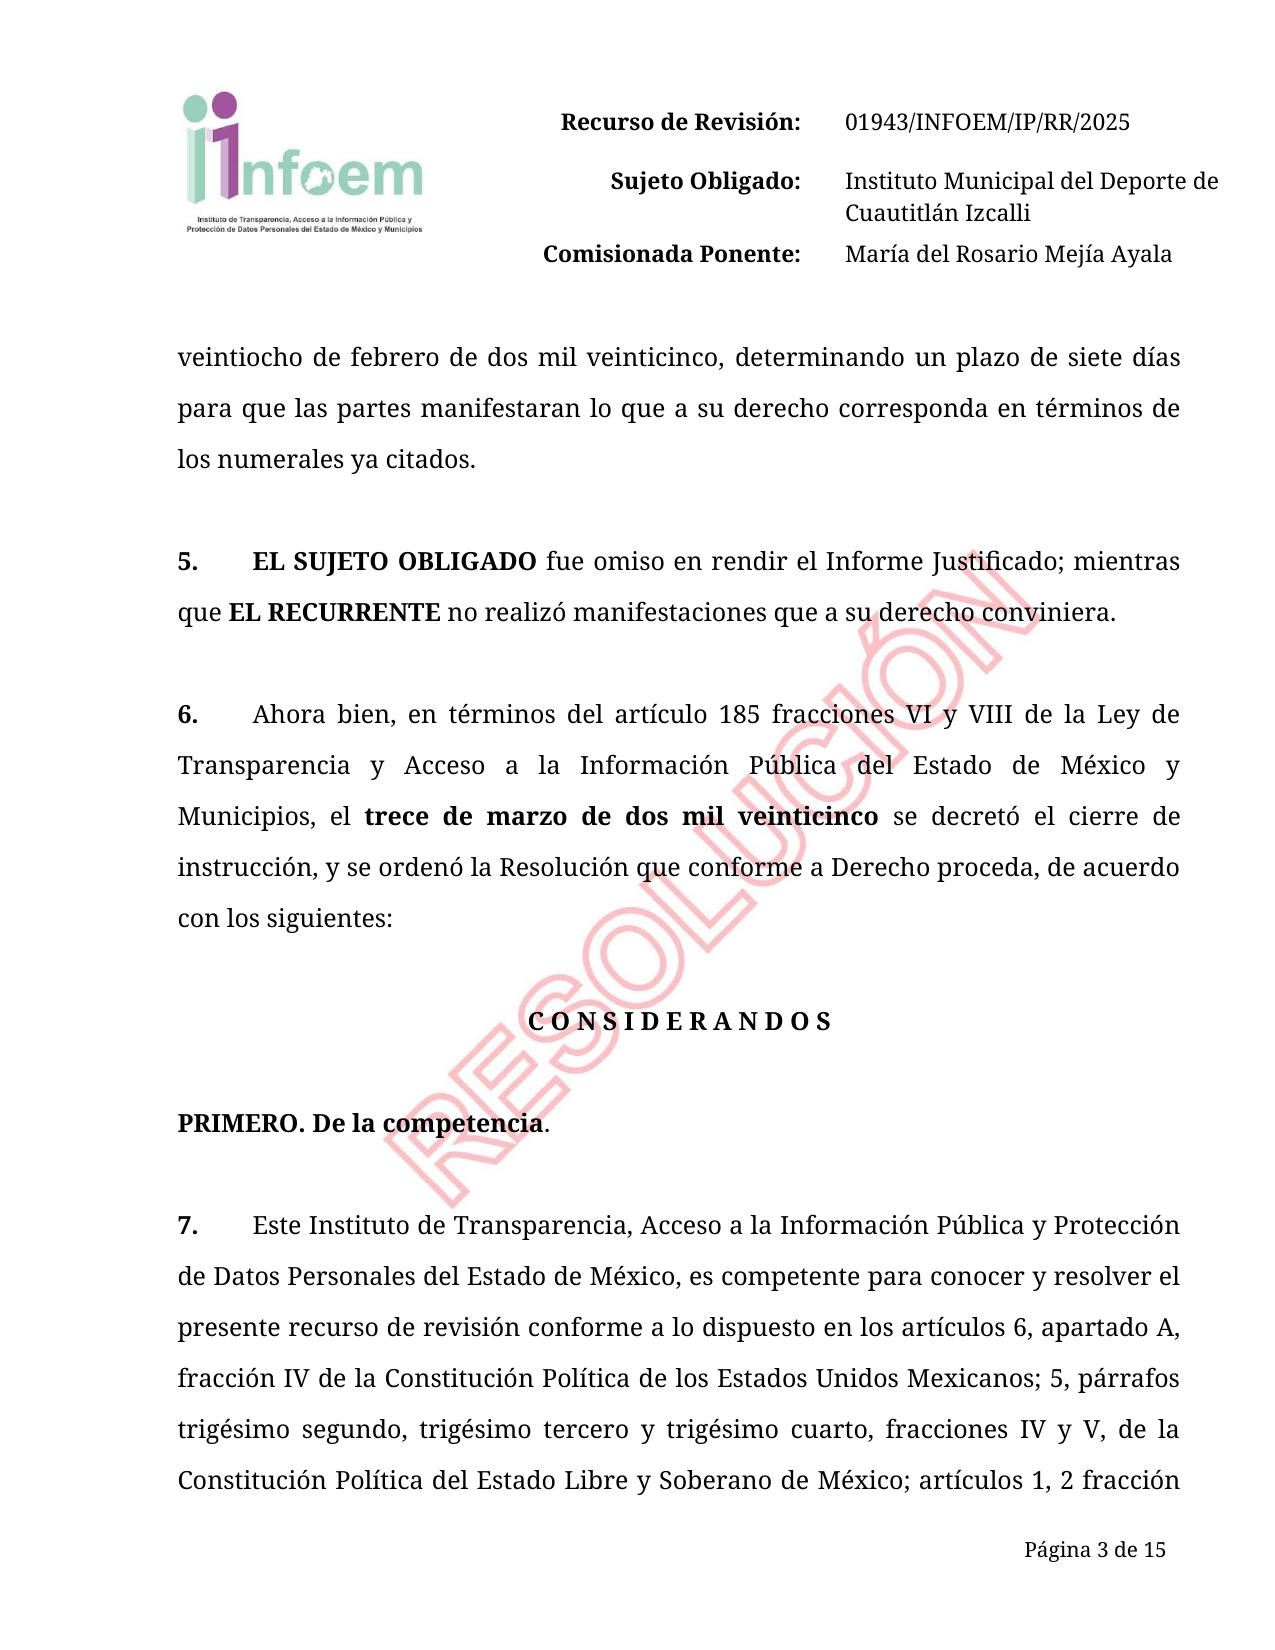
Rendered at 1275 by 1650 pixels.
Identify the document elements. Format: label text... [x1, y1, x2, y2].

list EL SUJETO OBLIGADO fue omiso en rendir el Informe Justificado; mientras que EL RECURRENTE no realizó manifestaciones que a su derecho conviniera. [177, 544, 1181, 629]
list Ahora bien, en términos del artículo 185 fracciones VI y VIII de la Ley de Transparencia y Acceso a la Información Pública del Estado de México y Municipios, el trece de marzo de dos mil veinticinco se decretó el cierre de instrucción, y se ordenó la Resolución que conforme a Derecho proceda, de acuerdo con los siguientes: [177, 697, 1181, 935]
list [177, 340, 1181, 476]
text C O N S I D E R A N D O S [177, 1003, 1181, 1037]
picture [64, 31, 1275, 1650]
text PRIMERO. De la competencia. [177, 1105, 1181, 1139]
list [177, 1207, 1181, 1497]
